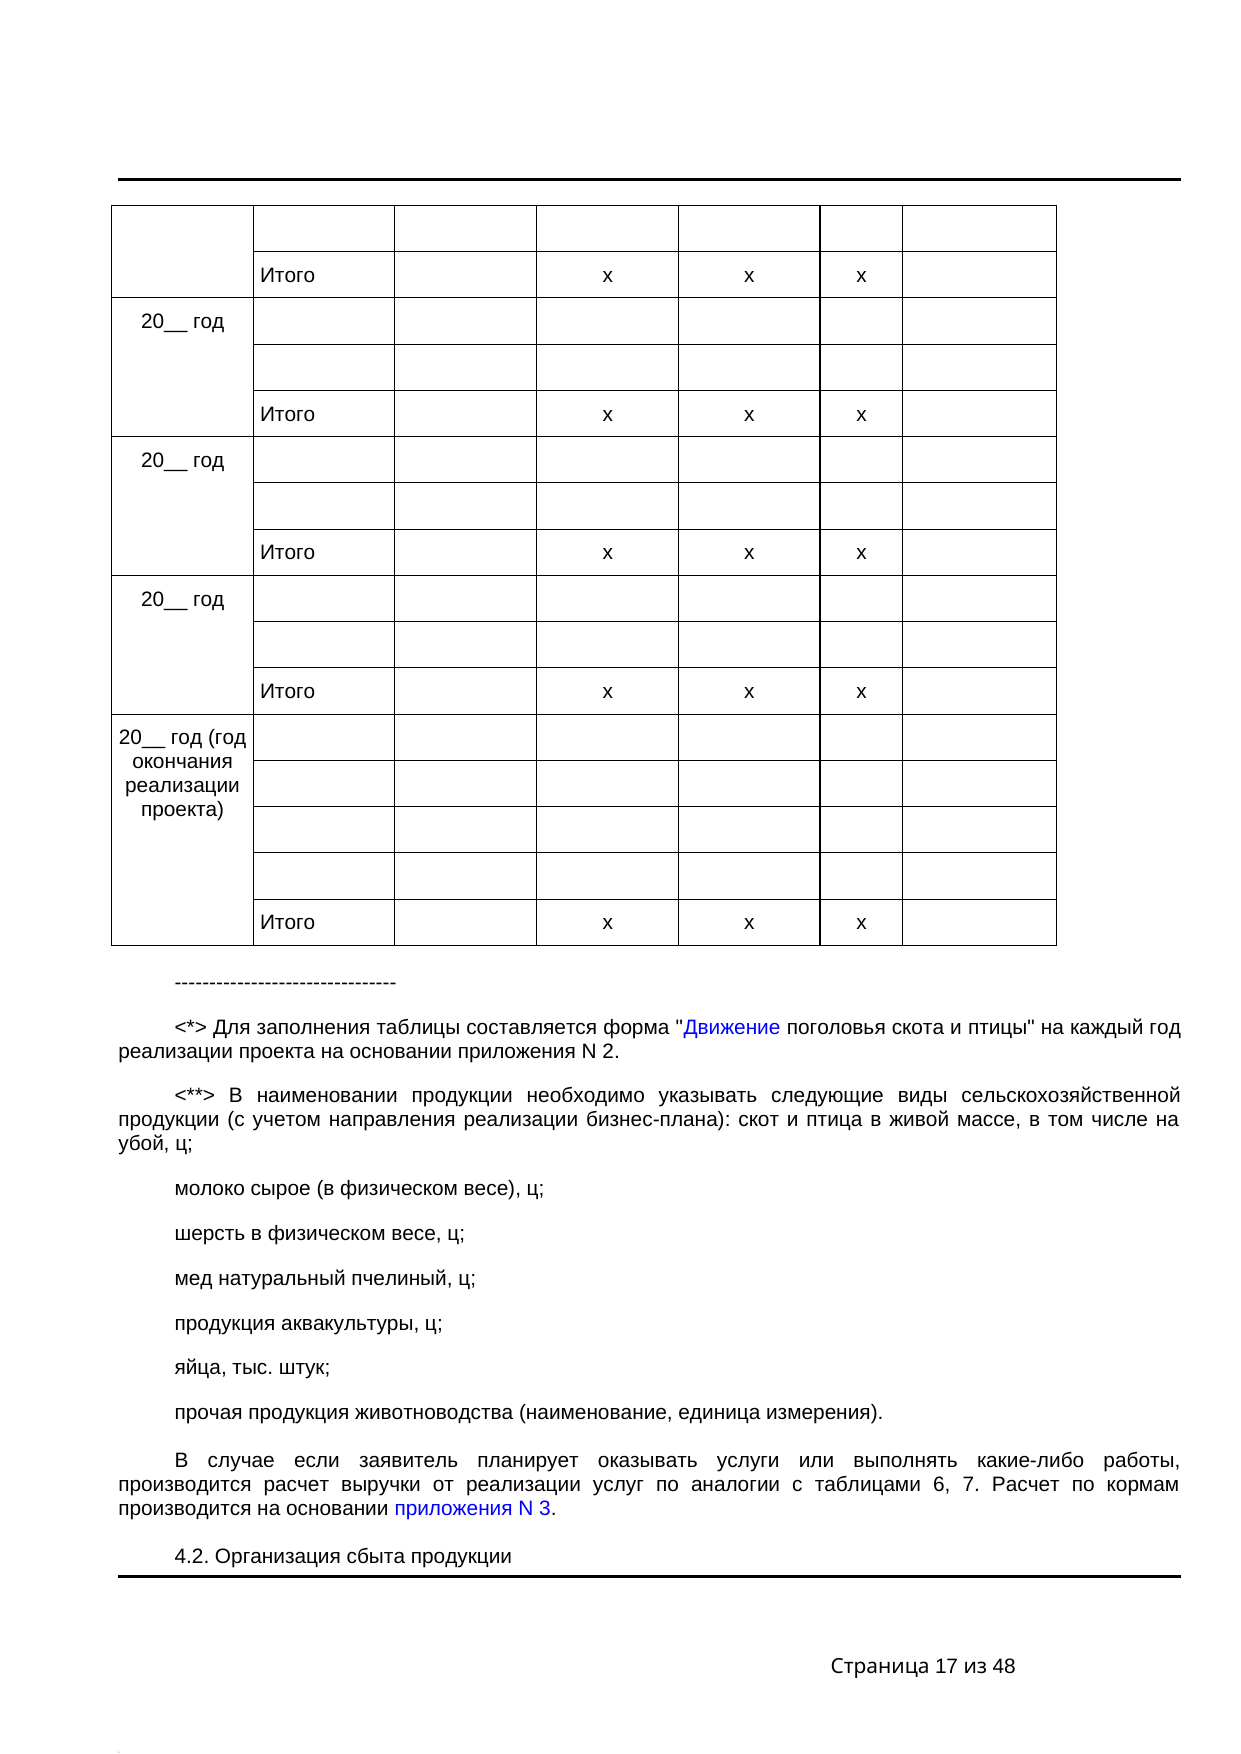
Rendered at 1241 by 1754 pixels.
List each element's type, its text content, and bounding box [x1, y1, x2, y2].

table_cell [903, 761, 1056, 806]
table_cell x [679, 530, 819, 575]
table_cell [821, 206, 902, 251]
table_cell [254, 622, 394, 667]
table_cell [537, 761, 678, 806]
table_cell [821, 715, 902, 760]
table_cell x [537, 530, 678, 575]
table_cell [903, 345, 1056, 390]
table_cell Итого [254, 668, 394, 713]
table_cell [821, 622, 902, 667]
table_cell [537, 576, 678, 621]
text В случае если заявитель планирует оказывать услуги или выполнять какие-либо работы, производится расчет выручки от реализации услуг по аналогии с таблицами 6, 7. Расчет по кормам производится на основании приложения N 3. [118, 1448, 1181, 1520]
table_cell [903, 853, 1056, 898]
table_cell Итого [254, 530, 394, 575]
table_cell [679, 345, 819, 390]
table_cell [395, 622, 536, 667]
table_cell [903, 391, 1056, 436]
table_cell [537, 622, 678, 667]
table_cell [395, 761, 536, 806]
text молоко сырое (в физическом весе), ц; [118, 1176, 1181, 1200]
table_cell [395, 345, 536, 390]
table_cell [903, 900, 1056, 945]
table_cell [395, 853, 536, 898]
table_cell x [821, 900, 902, 945]
table_cell Итого [254, 391, 394, 436]
table_cell [395, 900, 536, 945]
table_cell [903, 807, 1056, 852]
table_cell [679, 622, 819, 667]
table_cell [254, 761, 394, 806]
table_cell x [537, 668, 678, 713]
table_cell [395, 252, 536, 297]
table_cell [903, 252, 1056, 297]
table_cell [679, 853, 819, 898]
table_cell 20__ год [112, 576, 253, 713]
table_cell [254, 715, 394, 760]
text -------------------------------- [118, 970, 1181, 994]
table_cell 20__ год (год окончания реализации проекта) [112, 715, 253, 945]
table_cell [679, 576, 819, 621]
table_cell [903, 483, 1056, 528]
table_cell [821, 853, 902, 898]
table_cell [254, 853, 394, 898]
table_cell [395, 298, 536, 343]
table_cell [254, 345, 394, 390]
table_cell x [821, 391, 902, 436]
table_cell [821, 483, 902, 528]
table_cell Итого [254, 900, 394, 945]
table_cell [903, 206, 1056, 251]
table_cell [679, 206, 819, 251]
text <**> В наименовании продукции необходимо указывать следующие виды сельскохозяйственной продукции (с учетом направления реализации бизнес-плана): скот и птица в живой массе, в том числе на убой, ц; [118, 1083, 1181, 1155]
table_cell [679, 437, 819, 482]
table_cell [821, 437, 902, 482]
table_cell [537, 437, 678, 482]
table_cell x [679, 668, 819, 713]
table_cell [537, 807, 678, 852]
table_cell 20__ год [112, 298, 253, 436]
table_cell [679, 807, 819, 852]
table_cell [537, 298, 678, 343]
table_cell [395, 483, 536, 528]
table_cell x [821, 252, 902, 297]
table_cell [395, 206, 536, 251]
table_cell [254, 483, 394, 528]
table_cell [903, 298, 1056, 343]
text яйца, тыс. штук; [118, 1355, 1181, 1379]
table_cell [903, 576, 1056, 621]
text шерсть в физическом весе, ц; [118, 1221, 1181, 1245]
table_cell [537, 483, 678, 528]
table_cell Итого [254, 252, 394, 297]
table_cell [254, 298, 394, 343]
table_cell [254, 807, 394, 852]
table_cell [903, 715, 1056, 760]
table_cell x [821, 530, 902, 575]
table_cell [821, 576, 902, 621]
table_cell [395, 530, 536, 575]
table_cell [395, 668, 536, 713]
table_cell [254, 206, 394, 251]
table_cell x [679, 252, 819, 297]
text прочая продукция животноводства (наименование, единица измерения). [118, 1400, 1181, 1424]
table_cell [537, 715, 678, 760]
table_cell [395, 437, 536, 482]
table_cell [903, 530, 1056, 575]
table_cell [254, 437, 394, 482]
table_cell [254, 576, 394, 621]
table_cell x [537, 900, 678, 945]
table_cell [395, 391, 536, 436]
text мед натуральный пчелиный, ц; [118, 1266, 1181, 1289]
table_cell [903, 668, 1056, 713]
table_cell [821, 298, 902, 343]
table_cell [903, 622, 1056, 667]
table_cell [679, 298, 819, 343]
table_cell [537, 345, 678, 390]
table_cell [395, 807, 536, 852]
table_cell [821, 807, 902, 852]
table_cell 20__ год [112, 437, 253, 575]
table_cell x [679, 391, 819, 436]
table_cell x [537, 391, 678, 436]
table_cell [679, 761, 819, 806]
table_cell [537, 853, 678, 898]
table_cell [679, 715, 819, 760]
table_cell [821, 345, 902, 390]
table_cell [679, 483, 819, 528]
table_cell [821, 761, 902, 806]
table_cell [395, 576, 536, 621]
table_cell x [679, 900, 819, 945]
table_cell [903, 437, 1056, 482]
text 4.2. Организация сбыта продукции [118, 1544, 1181, 1568]
table_cell x [537, 252, 678, 297]
table_cell x [821, 668, 902, 713]
text <*> Для заполнения таблицы составляется форма "Движение поголовья скота и птицы" на каждый год реализации проекта на основании приложения N 2. [118, 1014, 1181, 1062]
text продукция аквакультуры, ц; [118, 1310, 1181, 1334]
table_cell [537, 206, 678, 251]
table_cell [395, 715, 536, 760]
